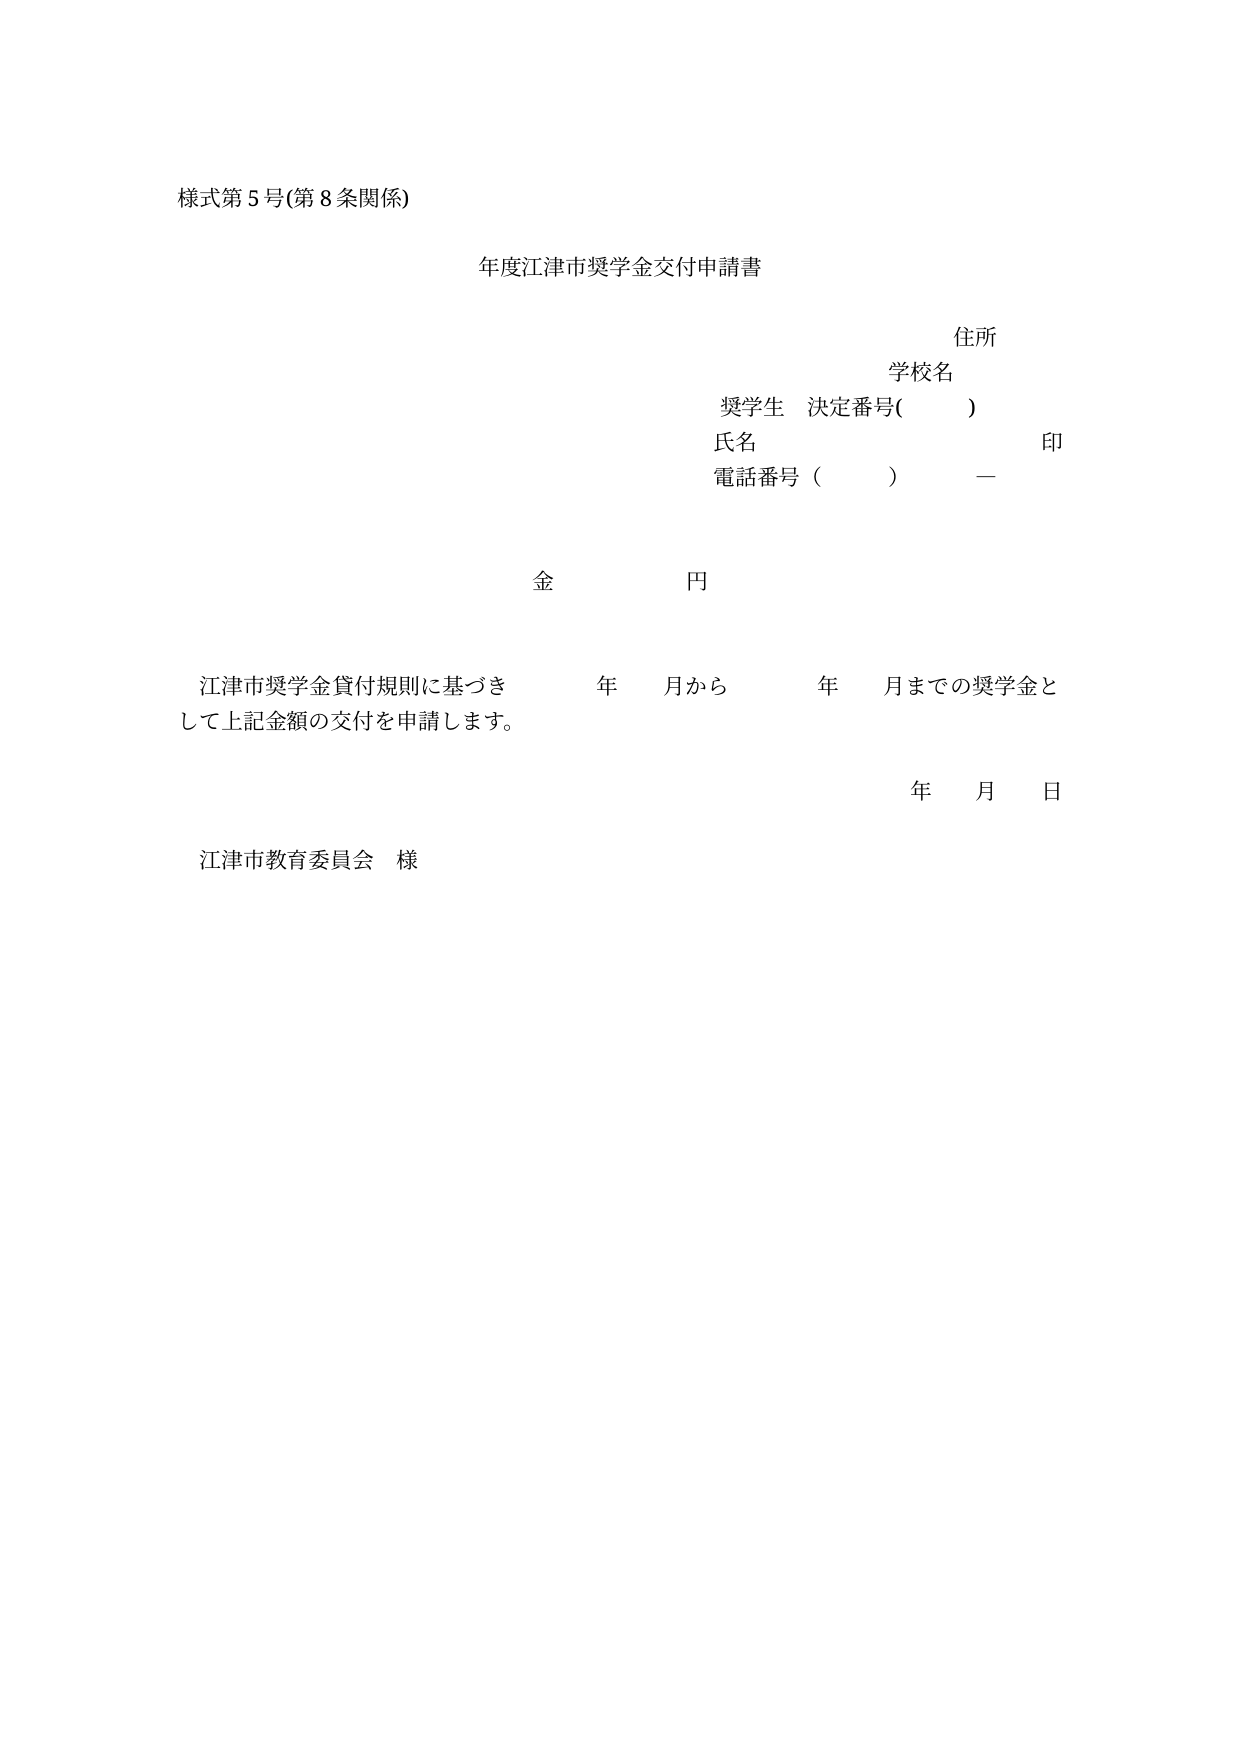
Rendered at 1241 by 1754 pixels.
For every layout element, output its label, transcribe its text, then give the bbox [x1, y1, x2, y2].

text 年 月 日 [177, 772, 1063, 807]
text 江津市教育委員会 様 [177, 842, 1063, 877]
text 学校名 [177, 353, 954, 388]
text 金 円 [177, 563, 1063, 598]
text 様式第5号(第8条関係) [177, 179, 1063, 214]
text 奨学生 決定番号( ) [177, 388, 976, 423]
text 年度江津市奨学金交付申請書 [177, 249, 1063, 284]
text 住所 [177, 319, 997, 353]
text 電話番号（ ） ― [177, 458, 997, 493]
text 氏名 印 [177, 423, 1063, 458]
text 江津市奨学金貸付規則に基づき 年 月から 年 月までの奨学金として上記金額の交付を申請します。 [177, 668, 1063, 737]
